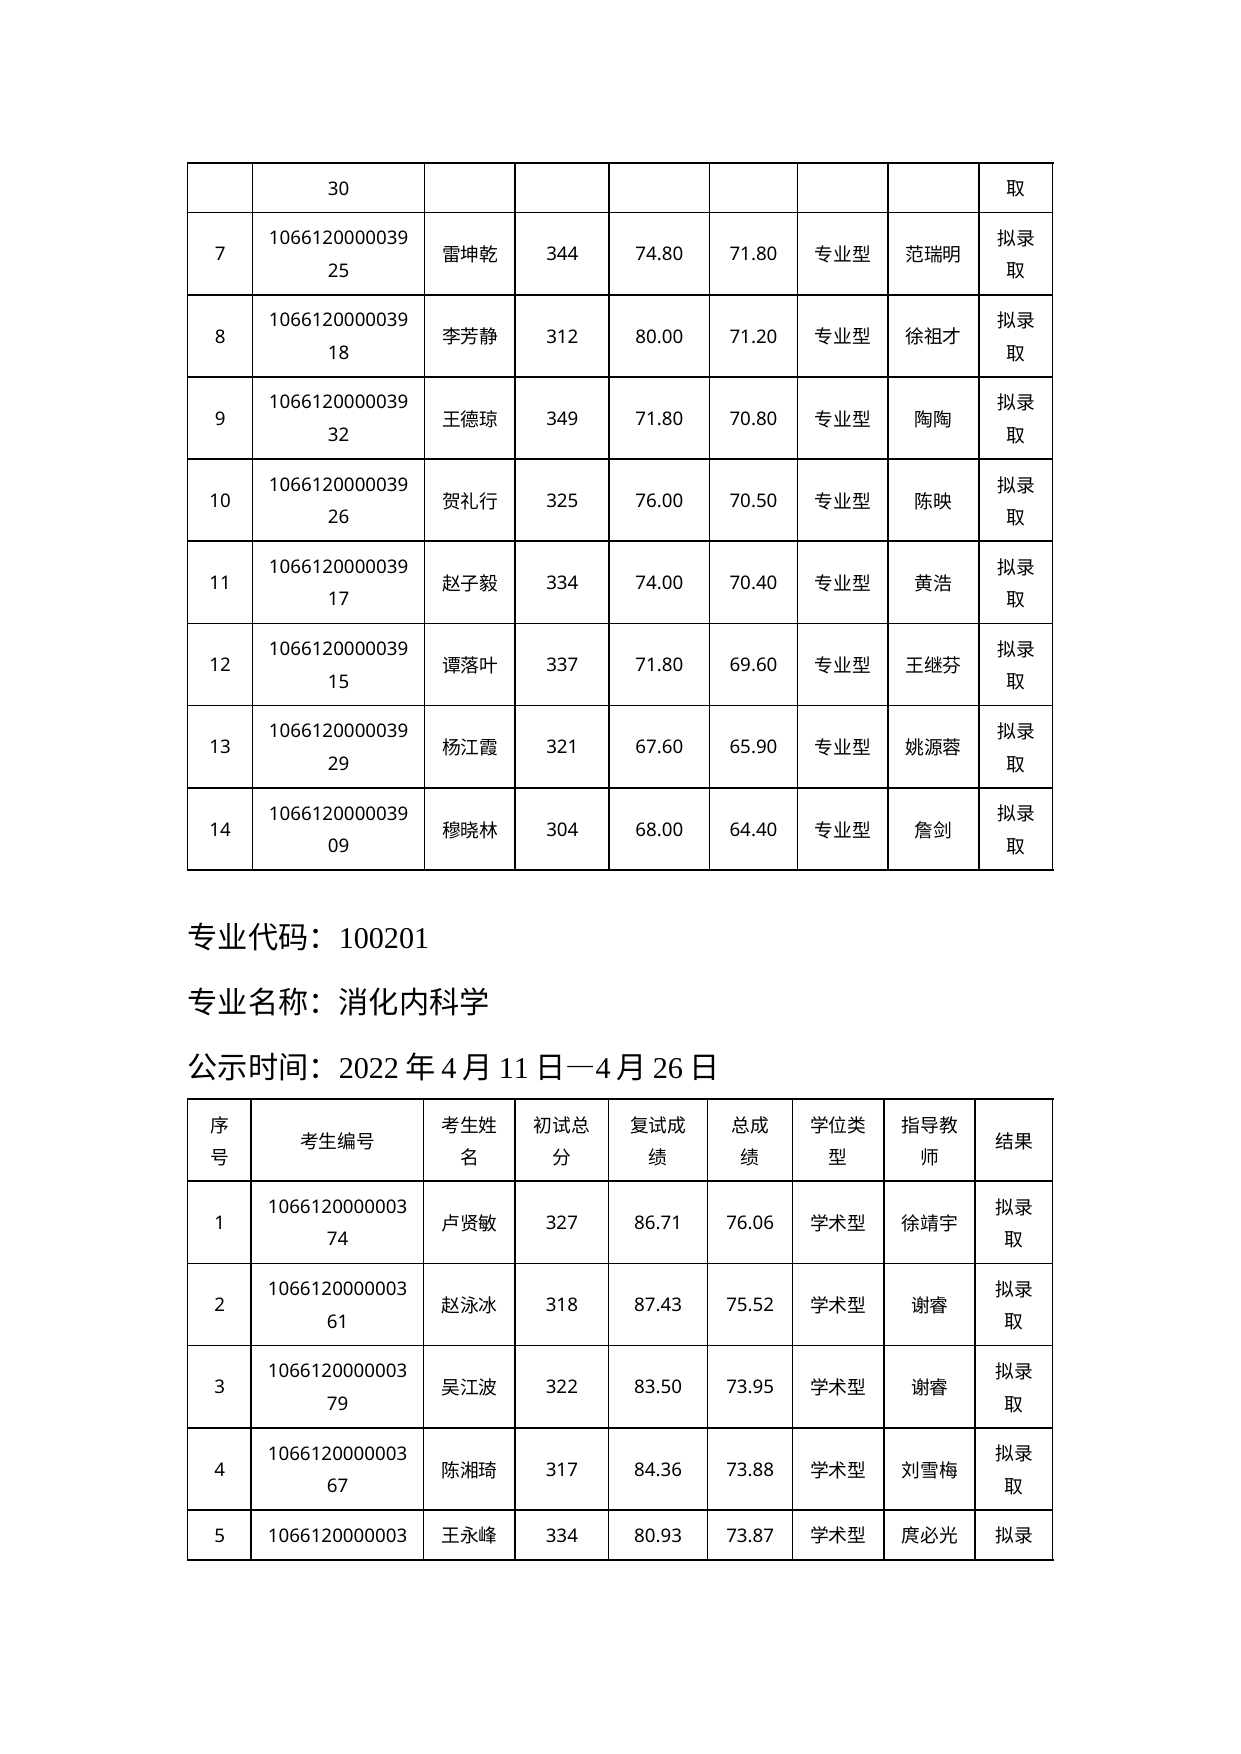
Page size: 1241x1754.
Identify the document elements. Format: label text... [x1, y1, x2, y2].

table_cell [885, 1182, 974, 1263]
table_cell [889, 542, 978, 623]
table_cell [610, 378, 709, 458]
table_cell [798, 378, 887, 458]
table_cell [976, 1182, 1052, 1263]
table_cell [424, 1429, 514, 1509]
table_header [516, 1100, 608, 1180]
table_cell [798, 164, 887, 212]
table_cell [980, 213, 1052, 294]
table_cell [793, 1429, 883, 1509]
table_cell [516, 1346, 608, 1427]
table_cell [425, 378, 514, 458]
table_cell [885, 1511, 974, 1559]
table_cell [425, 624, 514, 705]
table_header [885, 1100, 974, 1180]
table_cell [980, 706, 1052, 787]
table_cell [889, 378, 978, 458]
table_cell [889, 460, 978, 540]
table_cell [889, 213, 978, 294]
text 公示时间：2022年4月11日—4月26日 [187, 1033, 1053, 1098]
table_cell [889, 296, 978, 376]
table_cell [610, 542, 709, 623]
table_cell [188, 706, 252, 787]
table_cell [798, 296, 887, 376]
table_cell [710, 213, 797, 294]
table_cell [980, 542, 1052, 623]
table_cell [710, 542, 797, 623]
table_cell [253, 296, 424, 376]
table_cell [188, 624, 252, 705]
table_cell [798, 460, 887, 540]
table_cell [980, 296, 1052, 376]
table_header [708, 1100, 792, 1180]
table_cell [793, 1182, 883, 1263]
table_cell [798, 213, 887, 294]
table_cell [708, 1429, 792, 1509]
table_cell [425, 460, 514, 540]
text 专业代码：100201 [187, 903, 1053, 968]
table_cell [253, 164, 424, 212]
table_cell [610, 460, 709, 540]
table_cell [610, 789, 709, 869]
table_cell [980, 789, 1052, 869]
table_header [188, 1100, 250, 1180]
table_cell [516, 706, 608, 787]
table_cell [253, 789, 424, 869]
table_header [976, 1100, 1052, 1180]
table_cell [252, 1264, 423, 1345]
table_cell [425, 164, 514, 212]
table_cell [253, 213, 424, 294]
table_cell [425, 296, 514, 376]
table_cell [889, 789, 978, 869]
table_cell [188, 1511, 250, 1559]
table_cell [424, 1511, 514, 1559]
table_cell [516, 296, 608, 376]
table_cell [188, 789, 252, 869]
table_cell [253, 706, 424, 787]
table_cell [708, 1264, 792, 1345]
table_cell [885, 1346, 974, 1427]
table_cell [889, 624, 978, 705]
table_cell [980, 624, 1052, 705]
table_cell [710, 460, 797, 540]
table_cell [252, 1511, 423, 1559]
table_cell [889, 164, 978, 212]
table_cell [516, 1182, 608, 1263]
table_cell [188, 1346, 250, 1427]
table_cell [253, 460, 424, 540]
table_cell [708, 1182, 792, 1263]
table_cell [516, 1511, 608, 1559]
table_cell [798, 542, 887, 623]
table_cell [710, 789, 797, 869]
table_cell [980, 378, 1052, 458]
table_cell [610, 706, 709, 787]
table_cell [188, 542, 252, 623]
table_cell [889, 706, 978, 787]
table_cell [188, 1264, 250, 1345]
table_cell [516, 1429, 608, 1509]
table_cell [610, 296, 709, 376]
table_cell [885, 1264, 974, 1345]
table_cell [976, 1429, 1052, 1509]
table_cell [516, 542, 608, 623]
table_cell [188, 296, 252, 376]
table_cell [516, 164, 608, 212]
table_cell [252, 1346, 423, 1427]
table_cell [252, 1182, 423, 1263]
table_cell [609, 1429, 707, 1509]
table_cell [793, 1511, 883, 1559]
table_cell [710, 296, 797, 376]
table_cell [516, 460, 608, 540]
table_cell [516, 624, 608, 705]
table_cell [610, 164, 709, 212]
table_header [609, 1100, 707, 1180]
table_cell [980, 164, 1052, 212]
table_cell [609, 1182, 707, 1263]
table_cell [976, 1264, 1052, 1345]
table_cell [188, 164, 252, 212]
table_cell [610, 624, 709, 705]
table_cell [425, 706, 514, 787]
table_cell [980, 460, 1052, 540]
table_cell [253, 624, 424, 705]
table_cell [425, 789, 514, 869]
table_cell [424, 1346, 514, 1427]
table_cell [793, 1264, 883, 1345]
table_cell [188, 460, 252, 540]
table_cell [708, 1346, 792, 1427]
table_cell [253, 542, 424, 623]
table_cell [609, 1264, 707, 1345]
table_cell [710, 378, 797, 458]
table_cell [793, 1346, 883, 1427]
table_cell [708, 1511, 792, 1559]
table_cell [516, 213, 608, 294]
text 专业名称：消化内科学 [187, 968, 1053, 1033]
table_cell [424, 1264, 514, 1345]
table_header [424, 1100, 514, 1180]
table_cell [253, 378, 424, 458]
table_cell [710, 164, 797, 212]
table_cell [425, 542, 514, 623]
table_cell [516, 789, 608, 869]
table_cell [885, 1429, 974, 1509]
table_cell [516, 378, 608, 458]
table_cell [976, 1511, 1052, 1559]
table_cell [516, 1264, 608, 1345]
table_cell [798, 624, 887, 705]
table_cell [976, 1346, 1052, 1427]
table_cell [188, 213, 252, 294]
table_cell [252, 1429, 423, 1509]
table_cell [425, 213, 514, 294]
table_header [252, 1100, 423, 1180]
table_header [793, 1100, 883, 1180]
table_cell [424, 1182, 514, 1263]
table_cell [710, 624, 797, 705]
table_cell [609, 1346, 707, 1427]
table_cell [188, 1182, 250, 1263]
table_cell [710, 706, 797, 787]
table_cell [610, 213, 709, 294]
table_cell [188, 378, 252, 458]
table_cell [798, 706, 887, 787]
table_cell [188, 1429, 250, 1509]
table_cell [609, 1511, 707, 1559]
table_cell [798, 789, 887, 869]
